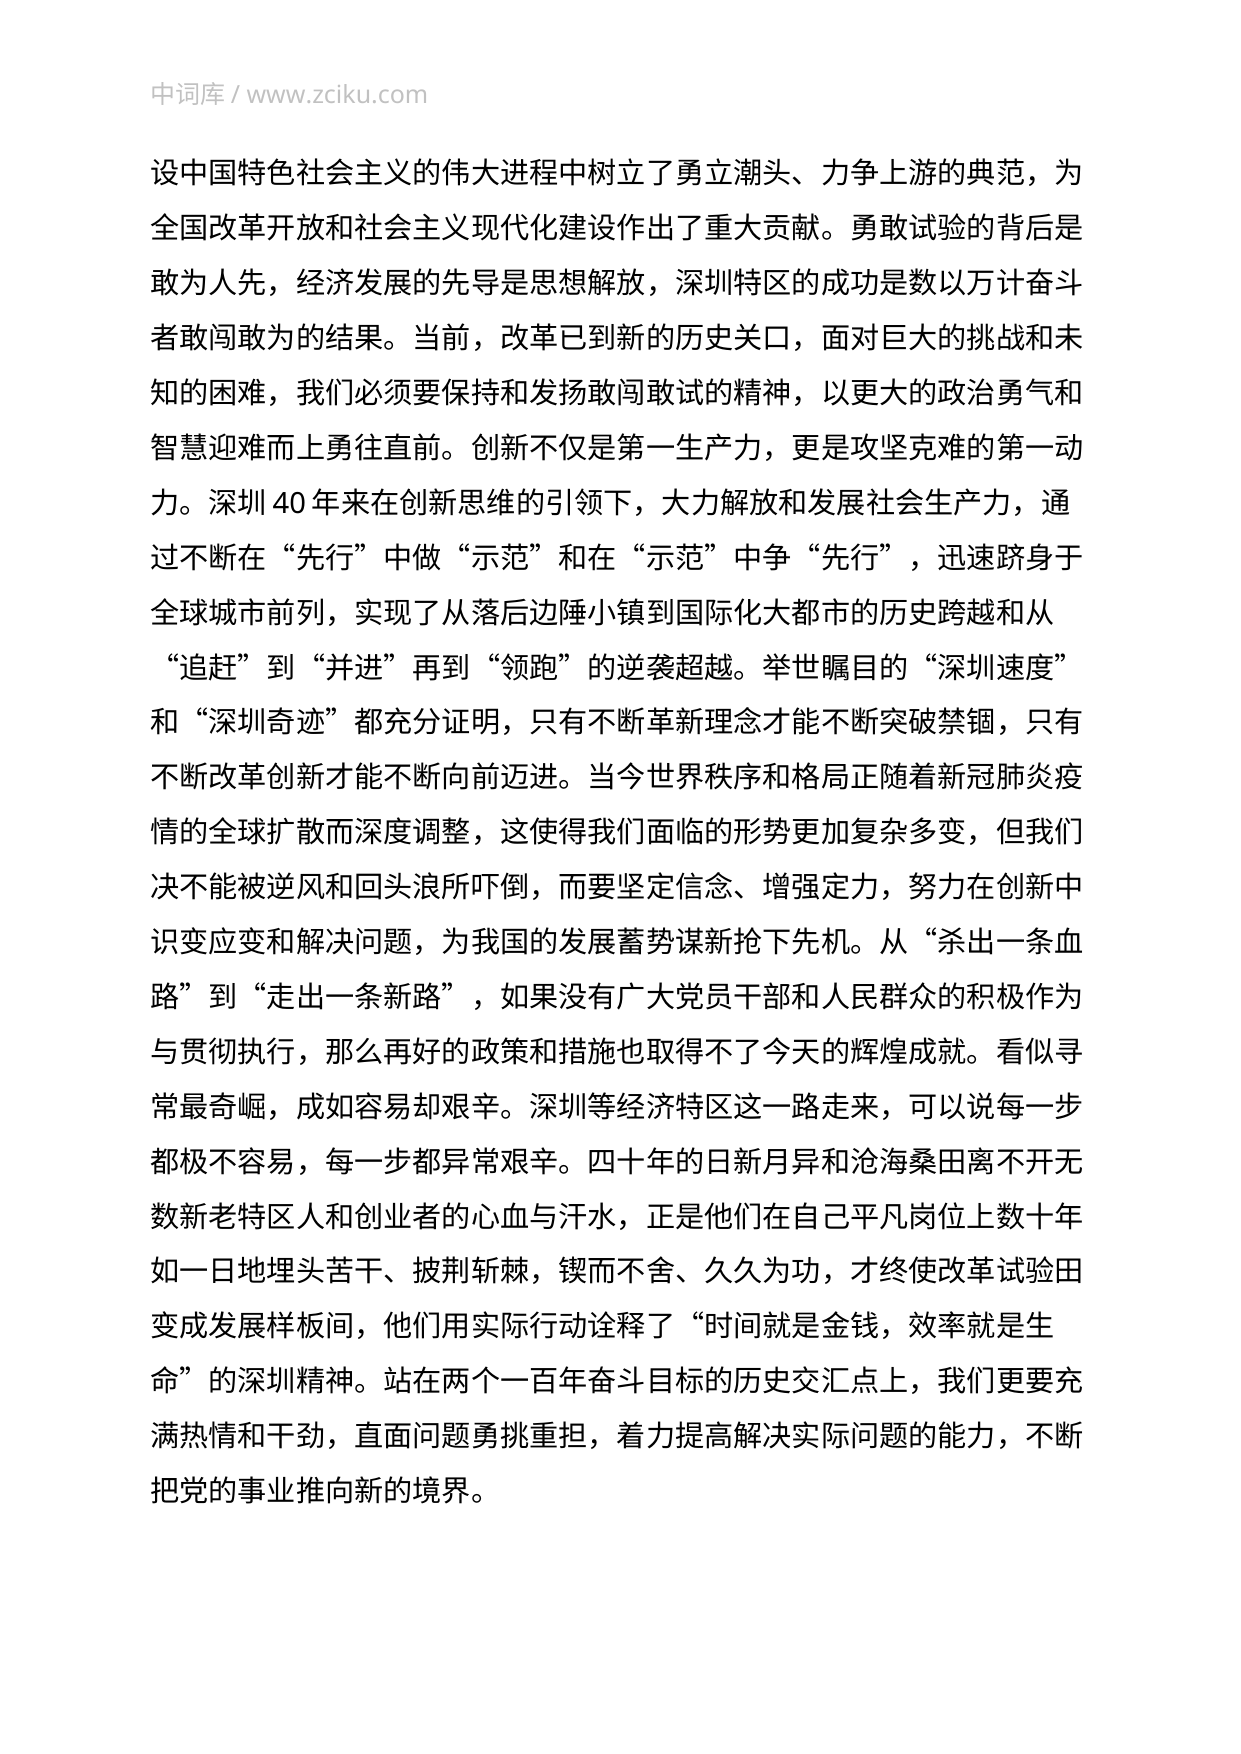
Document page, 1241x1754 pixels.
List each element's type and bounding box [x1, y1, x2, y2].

text [150, 150, 1090, 1510]
